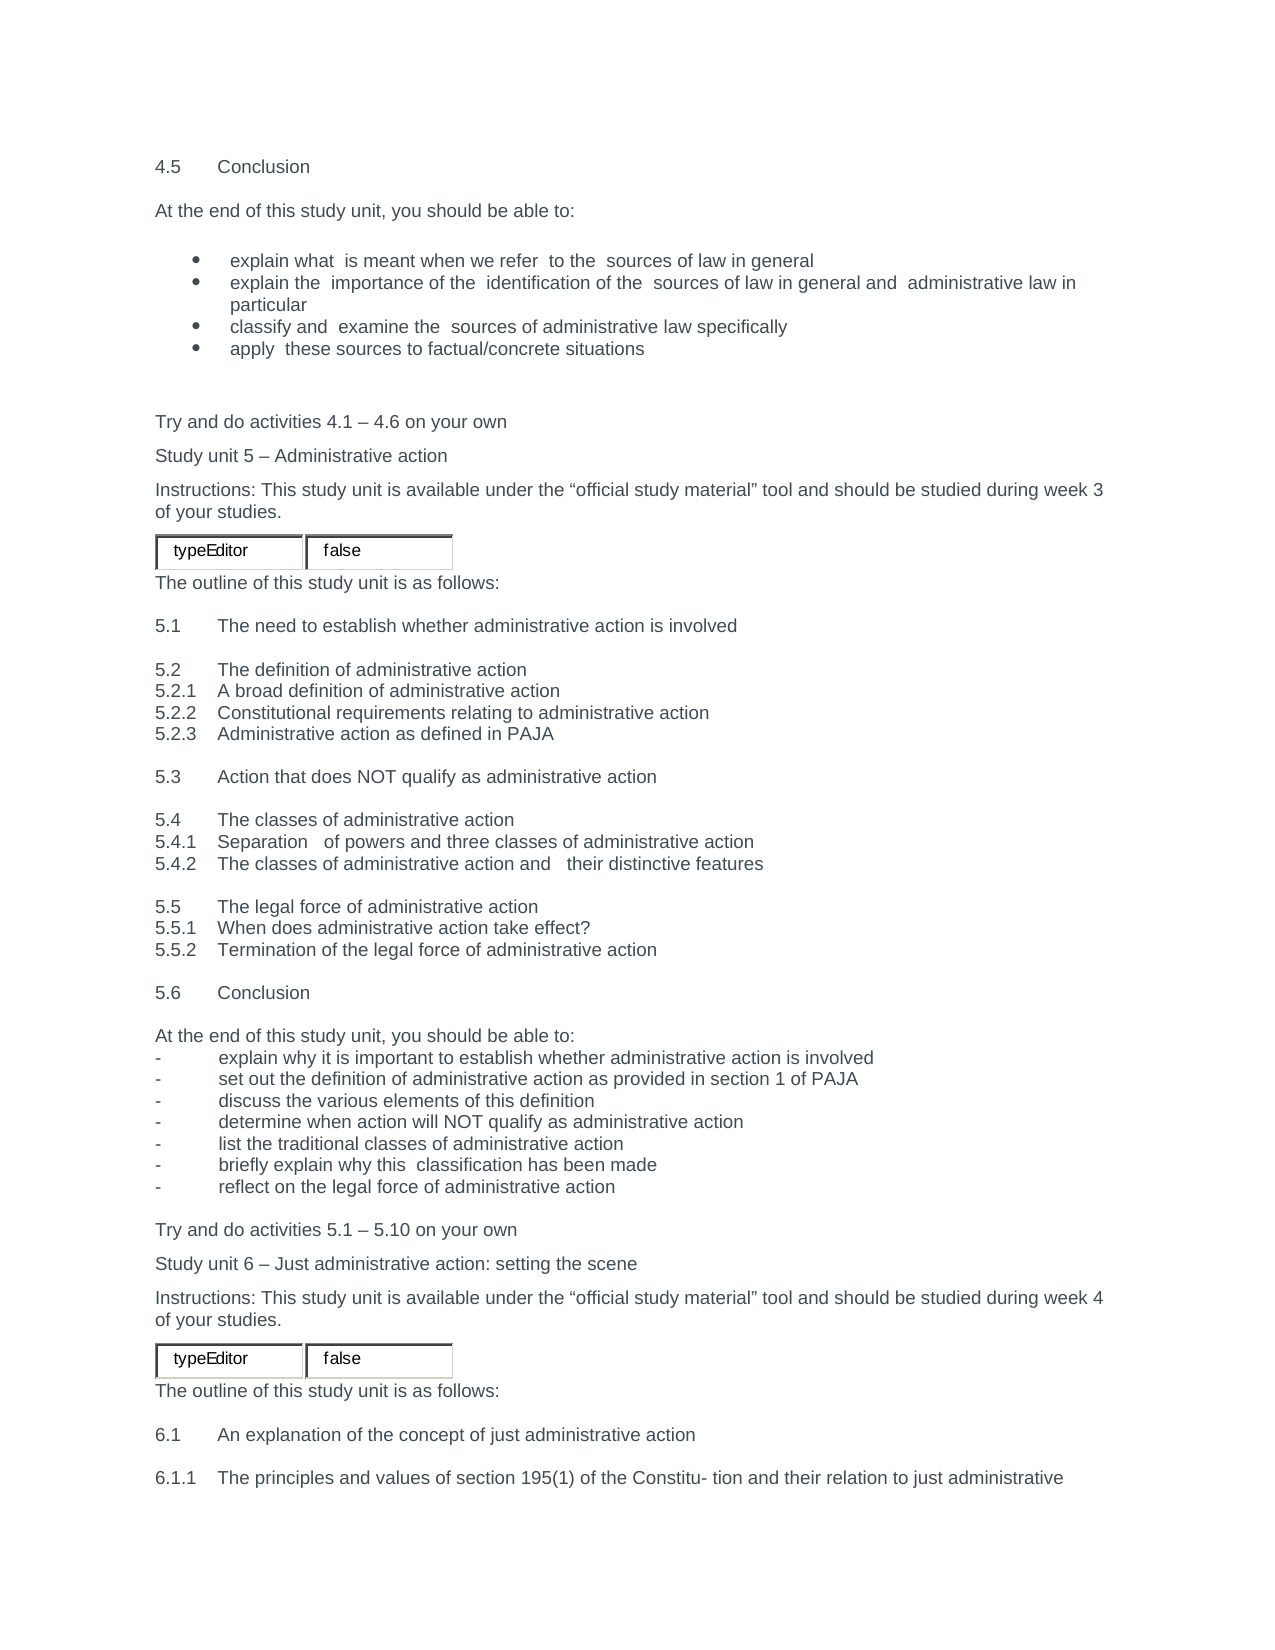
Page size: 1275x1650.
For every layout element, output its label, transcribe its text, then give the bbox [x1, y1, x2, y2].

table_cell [149, 150, 1123, 438]
table_cell Study unit 5 – Administrative action [149, 439, 1123, 473]
table_cell Study unit 6 – Just administrative action: setting the scene [149, 1247, 1123, 1281]
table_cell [149, 1336, 1123, 1494]
table_cell Instructions: This study unit is available under the “official study material” tool and should be studied during week 3 of your studies. [149, 473, 1123, 528]
table_cell The outline of this study unit is as follows: 5.1 The need to establish whether administrative action is involved 5.2 The definition of administrative action 5.2.1 A broad definition of administrative action 5.2.2 Constitutional requirements relating to administrative action 5.2.3 Administrative action as defined in PAJA 5.3 Action that does NOT qualify as administrative action 5.4 The classes of administrative action 5.4.1 Separation of powers and three classes of administrative action 5.4.2 The classes of administrative action and their distinctive features 5.5 The legal force of administrative action 5.5.1 When does administrative action take effect? 5.5.2 Termination of the legal force of administrative action 5.6 Conclusion At the end of this study unit, you should be able to: - explain why it is important to establish whether administrative action is involved - set out the definition of administrative action as provided in section 1 of PAJA - discuss the various elements of this definition - determine when action will NOT qualify as administrative action - list the traditional classes of administrative action - briefly explain why this classification has been made - reflect on the legal force of administrative action Try and do activities 5.1 – 5.10 on your own [149, 528, 1123, 1247]
table_cell Instructions: This study unit is available under the “official study material” tool and should be studied during week 4 of your studies. [149, 1281, 1123, 1336]
